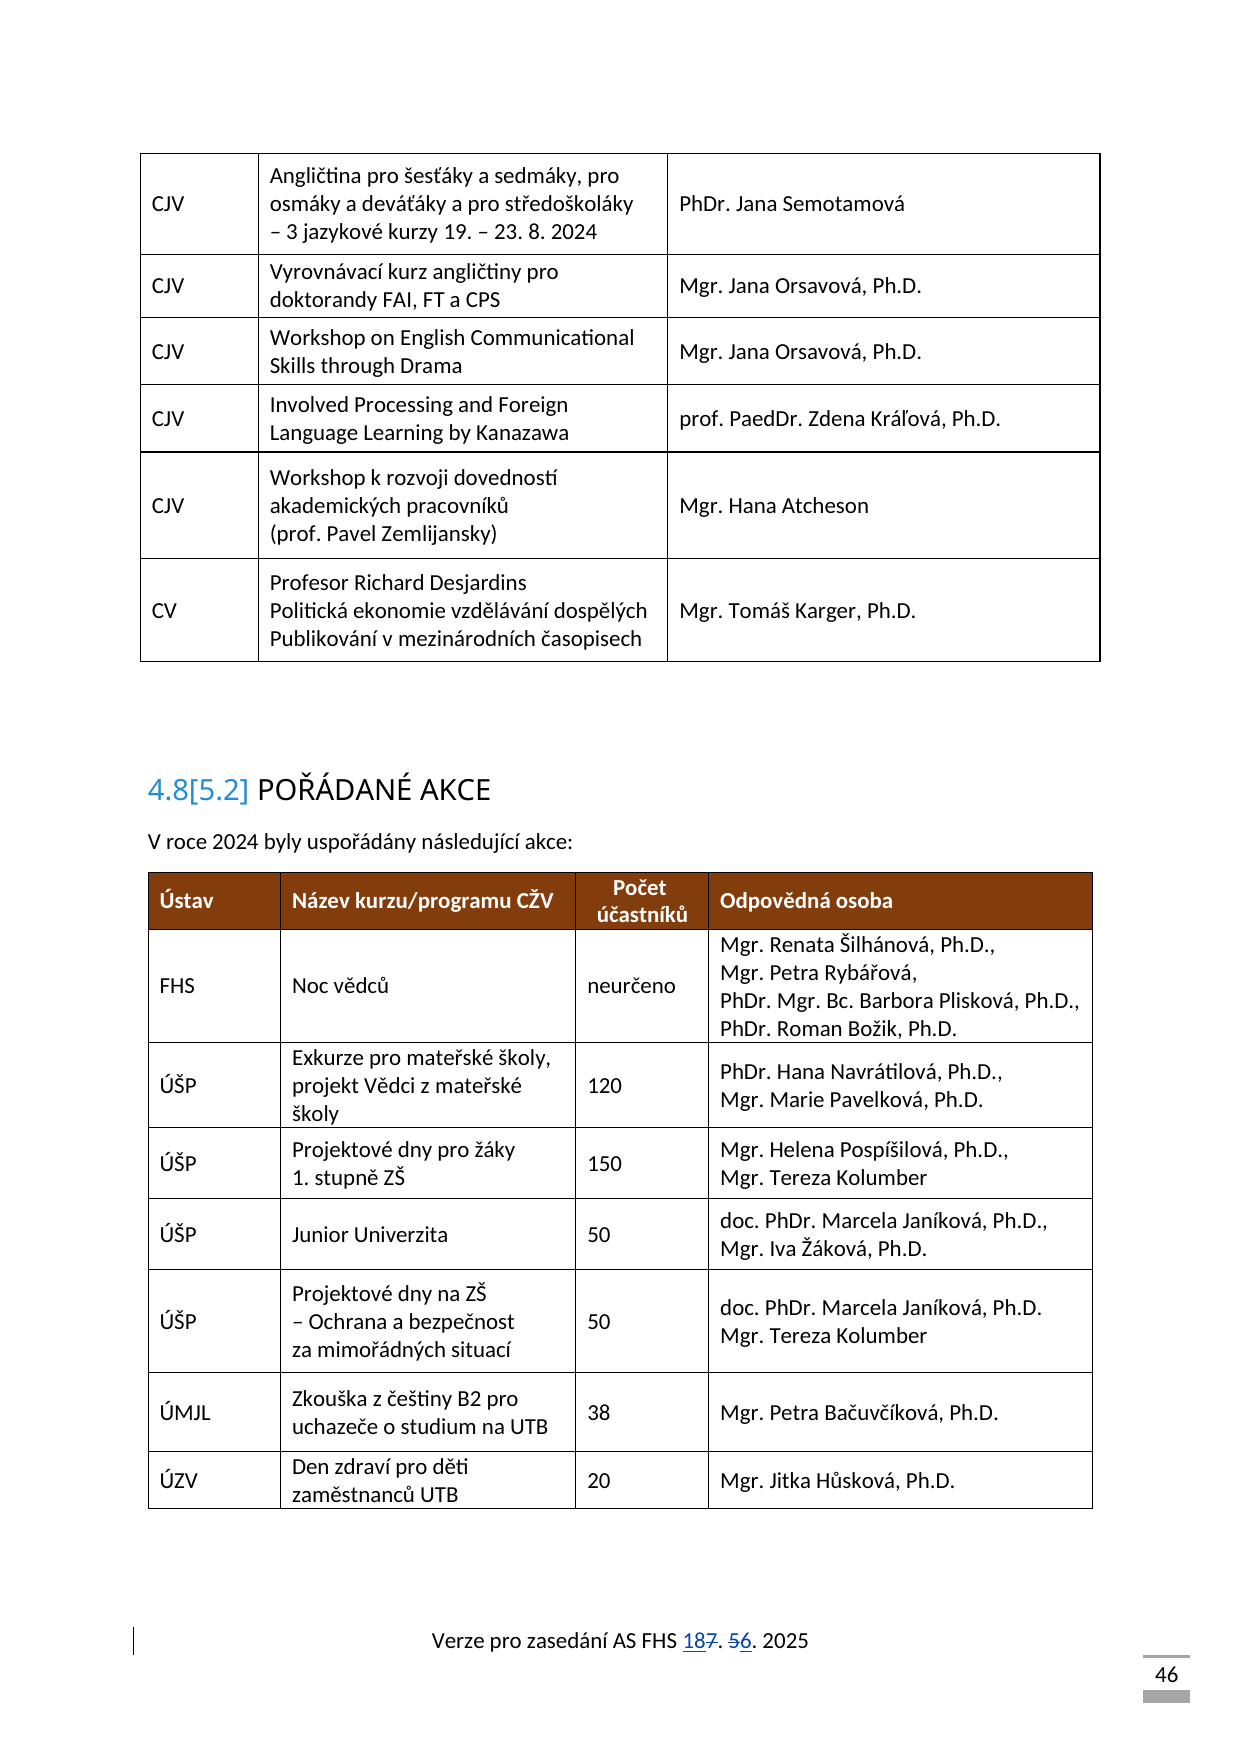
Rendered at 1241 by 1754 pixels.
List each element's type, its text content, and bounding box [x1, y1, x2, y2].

table_cell Den zdraví pro děti zaměstnanců UTB [281, 1452, 575, 1508]
table_cell Profesor Richard Desjardins Politická ekonomie vzdělávání dospělých Publikování v mezinárodních časopisech [259, 559, 667, 661]
table_cell CJV [141, 154, 258, 253]
table_cell Mgr. Helena Pospíšilová, Ph.D., Mgr. Tereza Kolumber [709, 1128, 1092, 1198]
table_cell Vyrovnávací kurz angličtiny pro doktorandy FAI, FT a CPS [259, 255, 667, 317]
table_cell doc. PhDr. Marcela Janíková, Ph.D. Mgr. Tereza Kolumber [709, 1270, 1092, 1372]
table_cell CV [141, 559, 258, 661]
table_cell CJV [141, 453, 258, 558]
table_cell Mgr. Jitka Hůsková, Ph.D. [709, 1452, 1092, 1508]
table_cell 150 [576, 1128, 708, 1198]
table_cell Workshop on English Communicational Skills through Drama [259, 318, 667, 384]
table_cell Mgr. Jana Orsavová, Ph.D. [668, 255, 1099, 317]
table_cell 50 [576, 1199, 708, 1269]
table_cell CJV [141, 318, 258, 384]
table_cell 20 [576, 1452, 708, 1508]
subtitle Pořádané akce [148, 769, 1093, 808]
table_cell Involved Processing and Foreign Language Learning by Kanazawa [259, 385, 667, 451]
table_cell Zkouška z češtiny B2 pro uchazeče o studium na UTB [281, 1373, 575, 1451]
table_cell ÚŠP [149, 1199, 280, 1269]
table_header Název kurzu/programu CŽV [281, 873, 575, 929]
table_cell Mgr. Petra Bačuvčíková, Ph.D. [709, 1373, 1092, 1451]
table_cell Angličtina pro šesťáky a sedmáky, pro osmáky a deváťáky a pro středoškoláky – 3 jazykové kurzy 19. – 23. 8. 2024 [259, 154, 667, 253]
table_cell ÚMJL [149, 1373, 280, 1451]
table_cell CJV [141, 255, 258, 317]
table_cell ÚŠP [149, 1043, 280, 1127]
table_cell Projektové dny na ZŠ – Ochrana a bezpečnost za mimořádných situací [281, 1270, 575, 1372]
table_cell Workshop k rozvoji dovedností akademických pracovníků (prof. Pavel Zemlijansky) [259, 453, 667, 558]
table_cell FHS [149, 930, 280, 1042]
table_header Odpovědná osoba [709, 873, 1092, 929]
table_cell 120 [576, 1043, 708, 1127]
table_cell Noc vědců [281, 930, 575, 1042]
table_cell Mgr. Jana Orsavová, Ph.D. [668, 318, 1099, 384]
table_cell CJV [141, 385, 258, 451]
table_cell PhDr. Jana Semotamová [668, 154, 1099, 253]
table_cell ÚŠP [149, 1128, 280, 1198]
table_cell Projektové dny pro žáky 1. stupně ZŠ [281, 1128, 575, 1198]
table_cell Mgr. Tomáš Karger, Ph.D. [668, 559, 1099, 661]
table_cell doc. PhDr. Marcela Janíková, Ph.D., Mgr. Iva Žáková, Ph.D. [709, 1199, 1092, 1269]
table_cell 38 [576, 1373, 708, 1451]
table_cell neurčeno [576, 930, 708, 1042]
table_cell prof. PaedDr. Zdena Kráľová, Ph.D. [668, 385, 1099, 451]
table_cell 50 [576, 1270, 708, 1372]
table_cell Exkurze pro mateřské školy, projekt Vědci z mateřské školy [281, 1043, 575, 1127]
table_header Počet účastníků [576, 873, 708, 929]
table_cell PhDr. Hana Navrátilová, Ph.D., Mgr. Marie Pavelková, Ph.D. [709, 1043, 1092, 1127]
table_cell Junior Univerzita [281, 1199, 575, 1269]
text V roce 2024 byly uspořádány následující akce: [148, 827, 1093, 855]
table_cell ÚZV [149, 1452, 280, 1508]
table_cell Mgr. Renata Šilhánová, Ph.D., Mgr. Petra Rybářová, PhDr. Mgr. Bc. Barbora Plisková, Ph.D., PhDr. Roman Božik, Ph.D. [709, 930, 1092, 1042]
table_header Ústav [149, 873, 280, 929]
table_cell Mgr. Hana Atcheson [668, 453, 1099, 558]
table_cell ÚŠP [149, 1270, 280, 1372]
